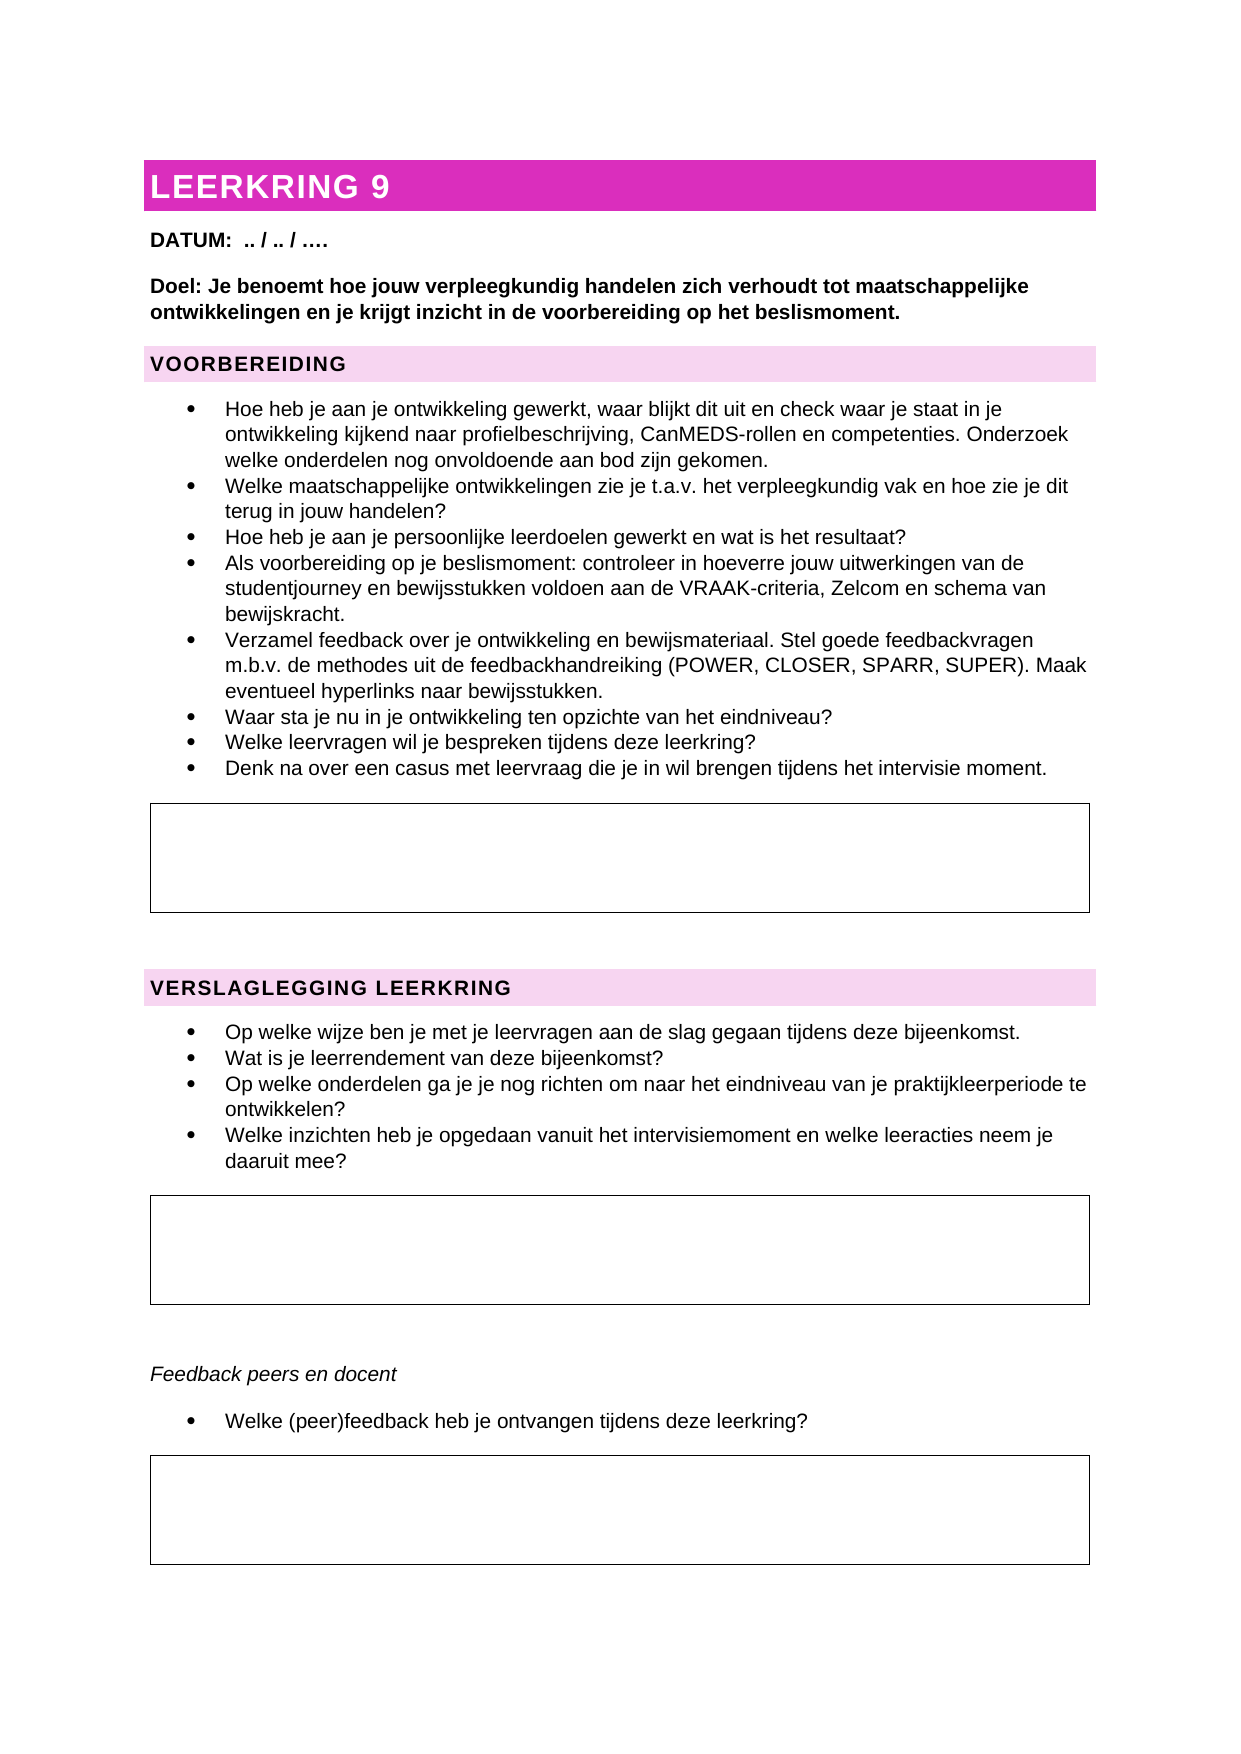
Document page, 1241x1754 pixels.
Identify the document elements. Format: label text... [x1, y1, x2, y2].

list Op welke onderdelen ga je je nog richten om naar het eindniveau van je praktijkleerperiode te ontwikkelen? [187, 1071, 1090, 1121]
list Welke maatschappelijke ontwikkelingen zie je t.a.v. het verpleegkundig vak en hoe zie je dit terug in jouw handelen? [187, 473, 1090, 523]
text DATUM: .. / .. / …. [150, 227, 1090, 251]
list Waar sta je nu in je ontwikkeling ten opzichte van het eindniveau? [187, 704, 1090, 728]
list Welke (peer)feedback heb je ontvangen tijdens deze leerkring? [187, 1408, 1090, 1433]
list Op welke wijze ben je met je leervragen aan de slag gegaan tijdens deze bijeenkomst. [187, 1020, 1090, 1044]
list Welke inzichten heb je opgedaan vanuit het intervisiemoment en welke leeracties neem je daaruit mee? [187, 1123, 1090, 1172]
table_header [151, 804, 1089, 912]
list Als voorbereiding op je beslismoment: controleer in hoeverre jouw uitwerkingen van de studentjourney en bewijsstukken voldoen aan de VRAAK-criteria, Zelcom en schema van bewijskracht. [187, 551, 1090, 626]
subtitle Verslaglegging leerkring [150, 976, 1090, 1000]
subtitle Leerkring 9 [150, 167, 1090, 205]
list Denk na over een casus met leervraag die je in wil brengen tijdens het intervisie moment. [187, 756, 1090, 780]
table_header [151, 1196, 1089, 1304]
list Hoe heb je aan je persoonlijke leerdoelen gewerkt en wat is het resultaat? [187, 525, 1090, 549]
text Doel: Je benoemt hoe jouw verpleegkundig handelen zich verhoudt tot maatschappelijke ontwikkelingen en je krijgt inzicht in de voorbereiding op het beslismoment. [150, 274, 1090, 323]
list Welke leervragen wil je bespreken tijdens deze leerkring? [187, 730, 1090, 754]
text Feedback peers en docent [150, 1362, 1090, 1386]
list Verzamel feedback over je ontwikkeling en bewijsmateriaal. Stel goede feedbackvragen m.b.v. de methodes uit de feedbackhandreiking (POWER, CLOSER, SPARR, SUPER). Maak eventueel hyperlinks naar bewijsstukken. [187, 627, 1090, 703]
list Hoe heb je aan je ontwikkeling gewerkt, waar blijkt dit uit en check waar je staat in je ontwikkeling kijkend naar profielbeschrijving, CanMEDS-rollen en competenties. Onderzoek welke onderdelen nog onvoldoende aan bod zijn gekomen. [187, 396, 1090, 472]
list Wat is je leerrendement van deze bijeenkomst? [187, 1046, 1090, 1070]
subtitle Voorbereiding [150, 352, 1090, 376]
table_header [151, 1456, 1089, 1564]
